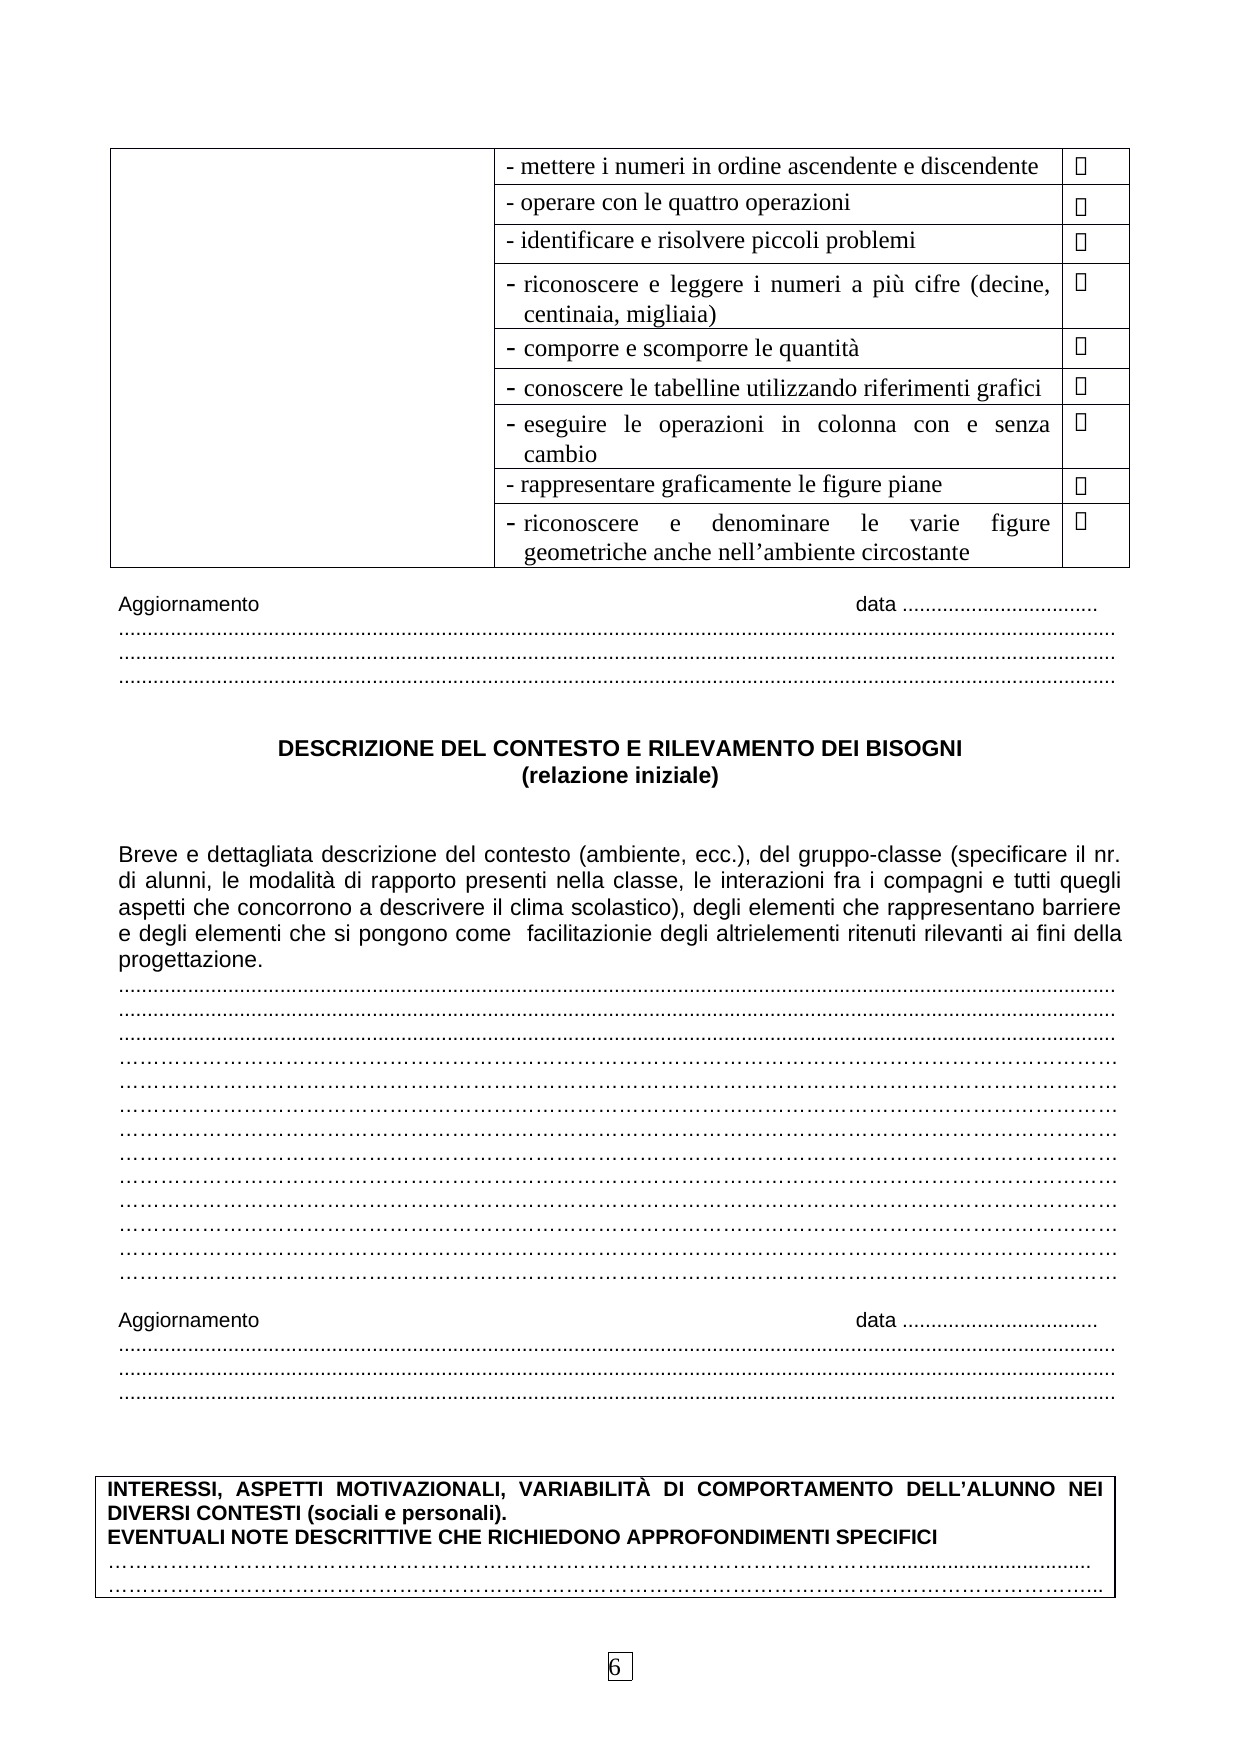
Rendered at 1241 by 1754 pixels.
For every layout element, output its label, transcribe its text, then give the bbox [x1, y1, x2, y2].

table_cell - identificare e risolvere piccoli problemi [495, 225, 1062, 263]
text Aggiornamento data .................................. [118, 592, 1122, 616]
table_cell comporre e scomporre le quantità [495, 329, 1062, 368]
table_cell  [1063, 369, 1129, 404]
table_cell  [1063, 264, 1129, 327]
text DESCRIZIONE DEL CONTESTO E RILEVAMENTO DEI BISOGNI [118, 735, 1122, 762]
table_cell eseguire le operazioni in colonna con e senza cambio [495, 405, 1062, 468]
text ……………………………………………………………………………………………………………………………………………………………………………………………………………………………………………………………………………………………………………………………………………………………………………………………………………………………………………………………………………………………………………………………………………………………………………………………………………………………………………………………………………………………………………………………………………………………………………………………………………………………………………………………………………………………………………………………………………………………………………………………………………………………………………………………………………………………………………………………………………………………………………………………………………………………………………………………………………………………………………………………… [118, 1044, 1122, 1284]
text (relazione iniziale) [118, 762, 1122, 788]
table_cell - rappresentare graficamente le figure piane [495, 469, 1062, 503]
table_cell  [1063, 149, 1129, 183]
table_cell  [1063, 405, 1129, 468]
table_cell  [1063, 504, 1129, 567]
text Aggiornamento data .................................. [118, 1308, 1122, 1332]
table_cell - operare con le quattro operazioni [495, 185, 1062, 223]
table_cell riconoscere e leggere i numeri a più cifre (decine, centinaia, migliaia) [495, 264, 1062, 327]
table_cell  [1063, 329, 1129, 368]
table_header INTERESSI, ASPETTI MOTIVAZIONALI, VARIABILITÀ DI COMPORTAMENTO DELL’ALUNNO NEI DIVERSI CONTESTI (sociali e personali). EVENTUALI NOTE DESCRITTIVE CHE RICHIEDONO APPROFONDIMENTI SPECIFICI …………………………………………………………………………………………………..................................... ……………………………………………………………………………………………………………………………... [96, 1477, 1114, 1597]
table_cell - mettere i numeri in ordine ascendente e discendente [495, 149, 1062, 183]
table_cell riconoscere e denominare le varie figure geometriche anche nell’ambiente circostante [495, 504, 1062, 567]
table_cell  [1063, 185, 1129, 223]
table_cell  [1063, 225, 1129, 263]
text Breve e dettagliata descrizione del contesto (ambiente, ecc.), del gruppo-classe (specificare il nr. di alunni, le modalità di rapporto presenti nella classe, le interazioni fra i compagni e tutti quegli aspetti che concorrono a descrivere il clima scolastico), degli elementi che rappresentano barriere e degli elementi che si pongono come facilitazionie degli altrielementi ritenuti rilevanti ai fini della progettazione. [118, 841, 1122, 973]
table_cell conoscere le tabelline utilizzando riferimenti grafici [495, 369, 1062, 404]
table_cell  [1063, 469, 1129, 503]
